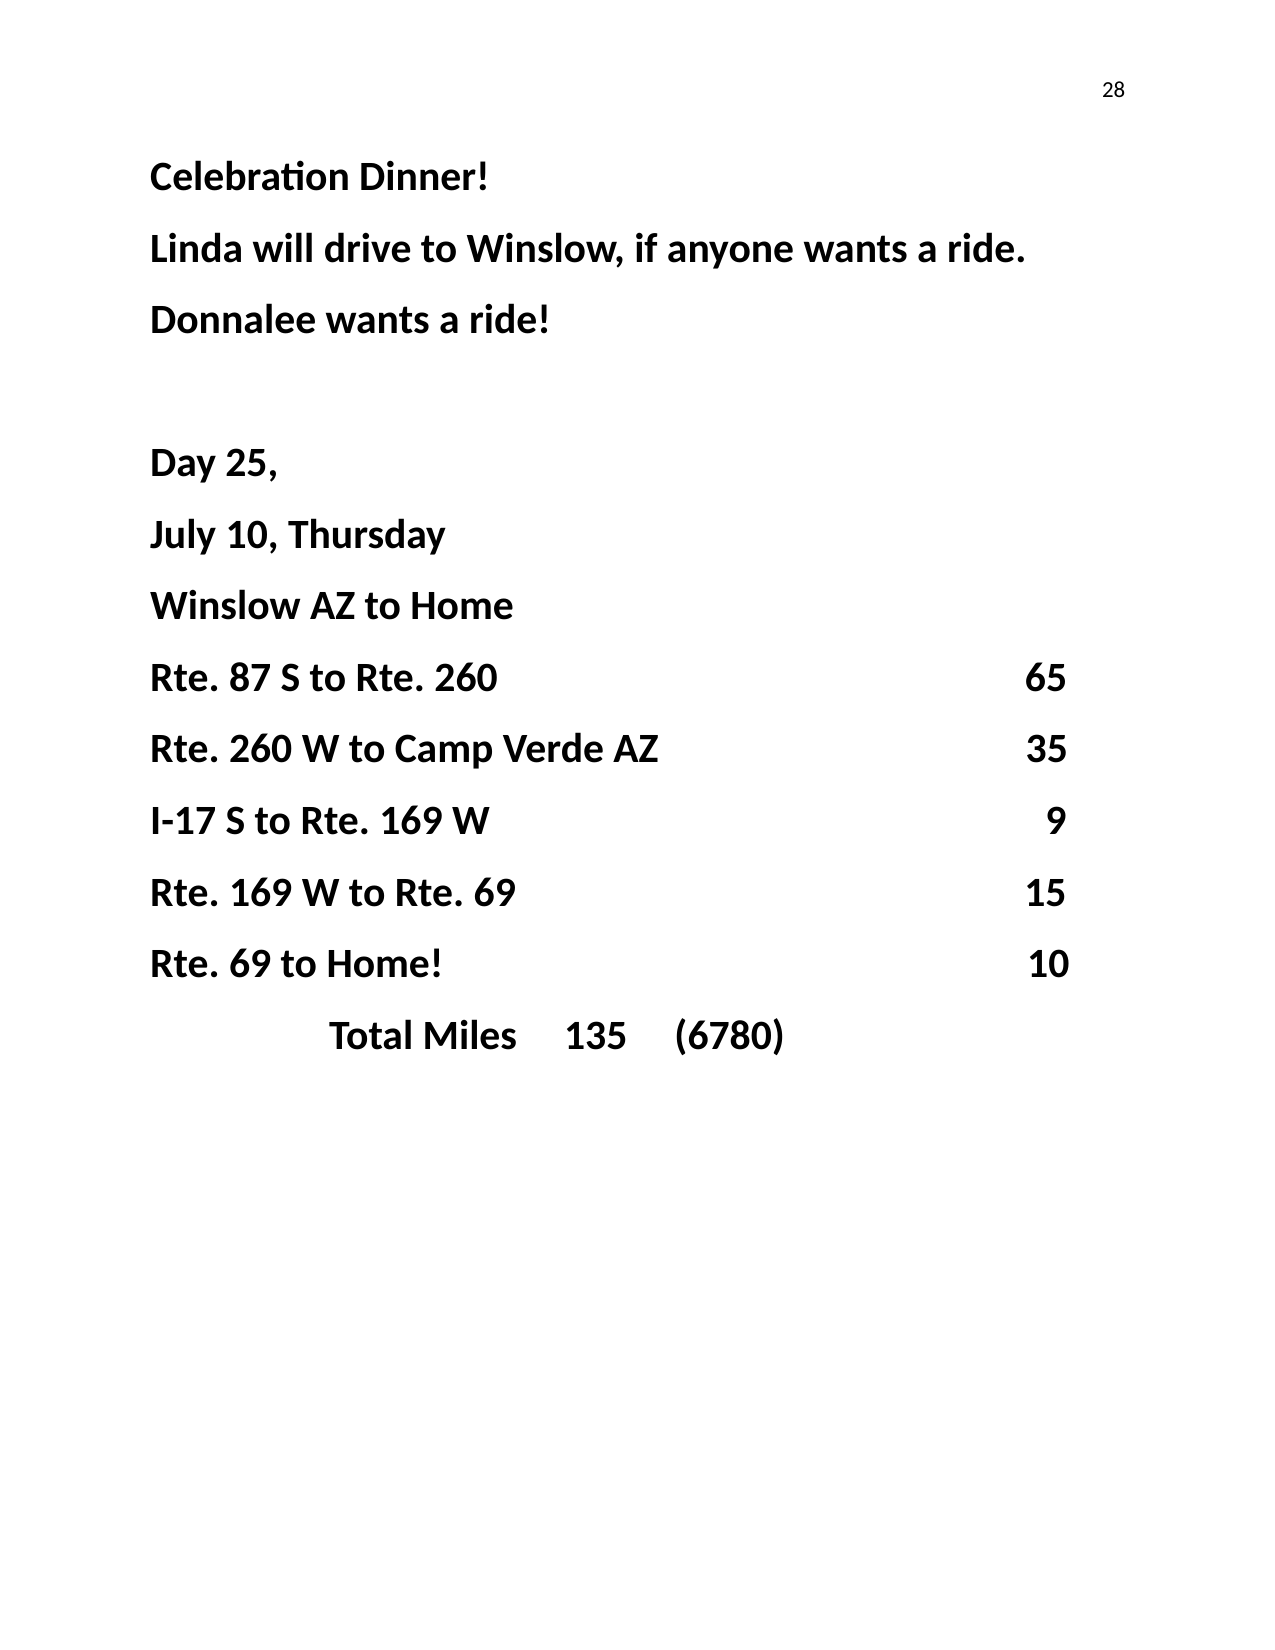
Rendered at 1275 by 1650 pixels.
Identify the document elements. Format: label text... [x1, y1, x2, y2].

text Rte. 87 S to Rte. 260 65 [150, 651, 1125, 702]
text Total Miles 135 (6780) [150, 1009, 1125, 1059]
text July 10, Thursday [150, 508, 1125, 559]
text Rte. 260 W to Camp Verde AZ 35 [150, 722, 1125, 773]
text I-17 S to Rte. 169 W 9 [150, 794, 1125, 845]
text Rte. 169 W to Rte. 69 15 [150, 866, 1125, 916]
text Donnalee wants a ride! [150, 293, 1125, 344]
text Day 25, [150, 436, 1125, 487]
text Rte. 69 to Home! 10 [150, 937, 1125, 988]
text Linda will drive to Winslow, if anyone wants a ride. [150, 222, 1125, 272]
text Celebration Dinner! [150, 150, 1125, 201]
text Winslow AZ to Home [150, 579, 1125, 630]
